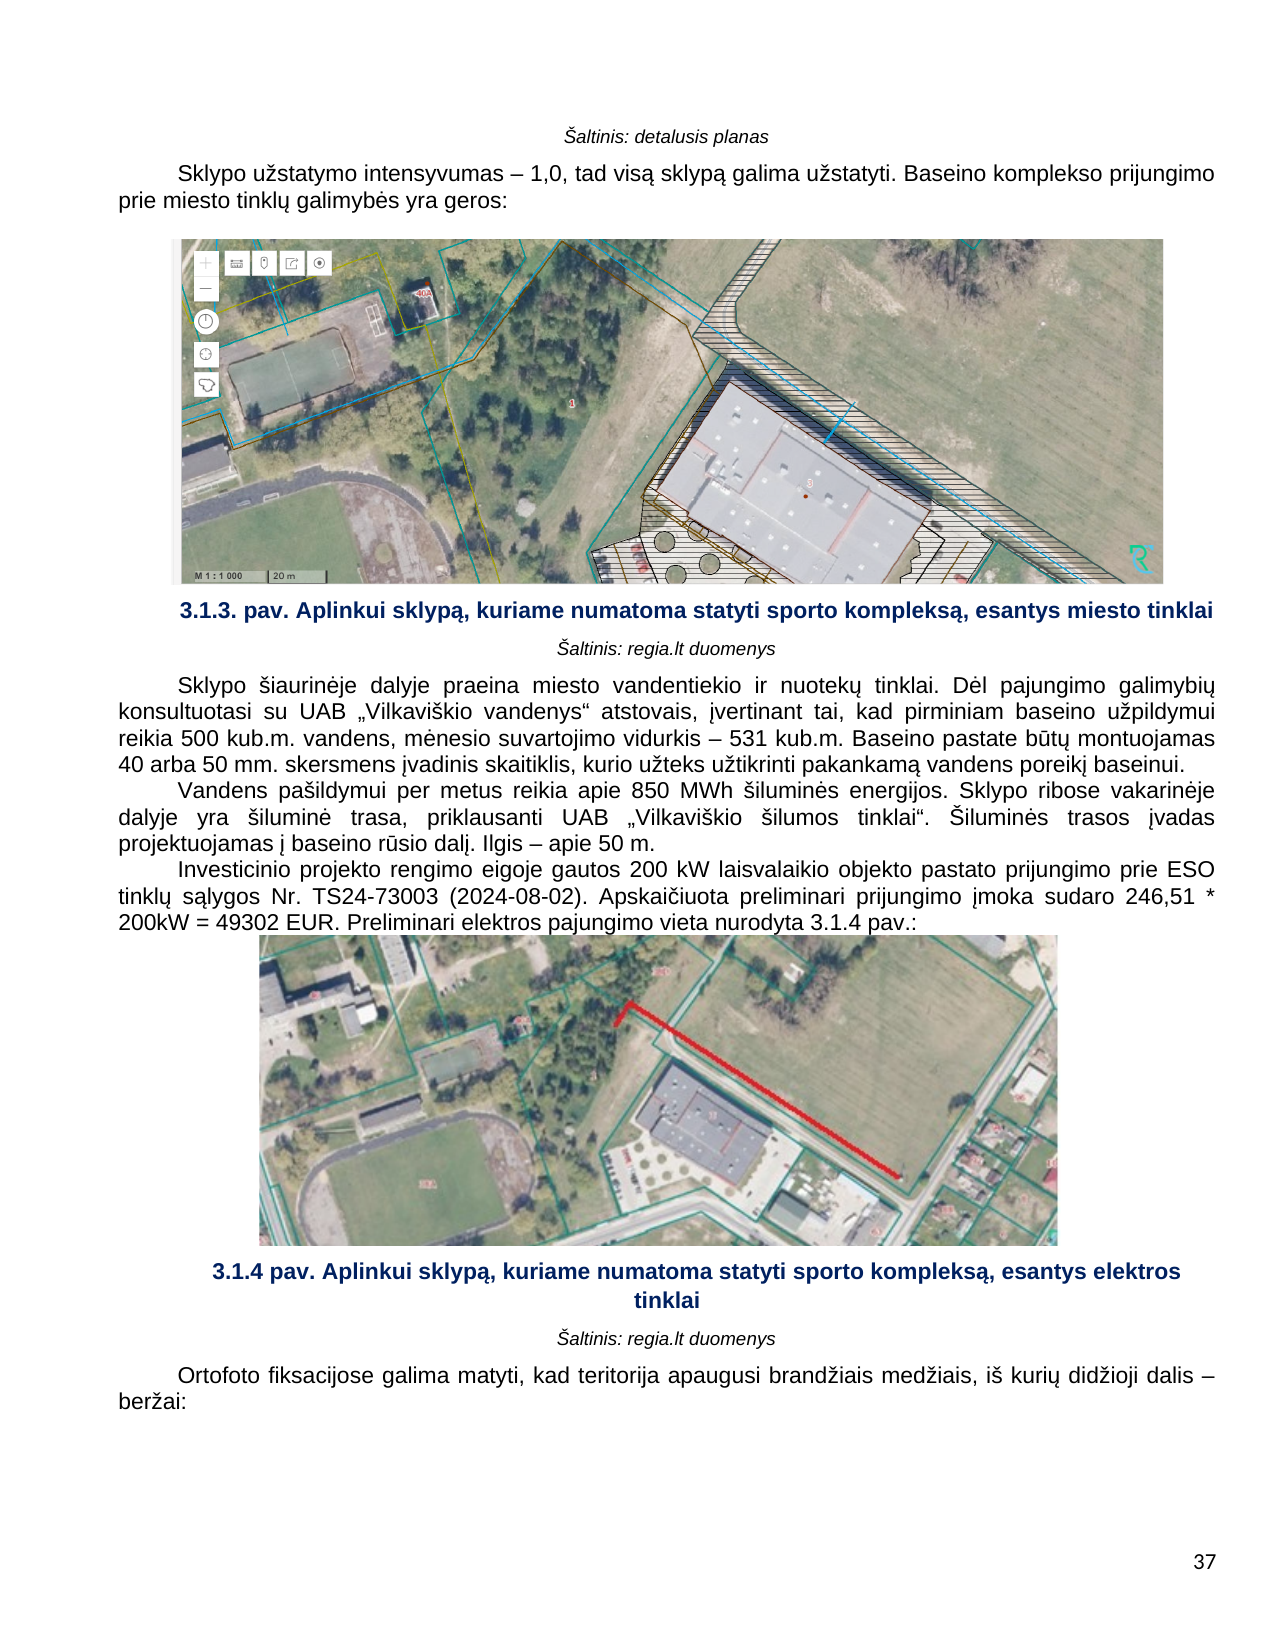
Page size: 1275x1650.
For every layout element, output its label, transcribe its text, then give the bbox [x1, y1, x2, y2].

text Šaltinis: regia.lt duomenys [118, 1328, 1216, 1349]
text 3.1.4 pav. Aplinkui sklypą, kuriame numatoma statyti sporto kompleksą, esantys elektros tinklai [118, 1258, 1216, 1313]
text Sklypo užstatymo intensyvumas – 1,0, tad visą sklypą galima užstatyti. Baseino komplekso prijungimo prie miesto tinklų galimybės yra geros: [118, 160, 1216, 213]
text Investicinio projekto rengimo eigoje gautos 200 kW laisvalaikio objekto pastato prijungimo prie ESO tinklų sąlygos Nr. TS24-73003 (2024-08-02). Apskaičiuota preliminari prijungimo įmoka sudaro 246,51 * 200kW = 49302 EUR. Preliminari elektros pajungimo vieta nurodyta 3.1.4 pav.: [118, 856, 1216, 935]
picture [259, 935, 1075, 1246]
text Šaltinis: detalusis planas [118, 126, 1216, 148]
text 3.1.3. pav. Aplinkui sklypą, kuriame numatoma statyti sporto kompleksą, esantys miesto tinklai [118, 597, 1216, 623]
text Vandens pašildymui per metus reikia apie 850 MWh šiluminės energijos. Sklypo ribose vakarinėje dalyje yra šiluminė trasa, priklausanti UAB „Vilkaviškio šilumos tinklai“. Šiluminės trasos įvadas projektuojamas į baseino rūsio dalį. Ilgis – apie 50 m. [118, 777, 1216, 856]
text Sklypo šiaurinėje dalyje praeina miesto vandentiekio ir nuotekų tinklai. Dėl pajungimo galimybių konsultuotasi su UAB „Vilkaviškio vandenys“ atstovais, įvertinant tai, kad pirminiam baseino užpildymui reikia 500 kub.m. vandens, mėnesio suvartojimo vidurkis – 531 kub.m. Baseino pastate būtų montuojamas 40 arba 50 mm. skersmens įvadinis skaitiklis, kurio užteks užtikrinti pakankamą vandens poreikį baseinui. [118, 672, 1216, 777]
text Ortofoto fiksacijose galima matyti, kad teritorija apaugusi brandžiais medžiais, iš kurių didžioji dalis – beržai: [118, 1362, 1216, 1414]
text Šaltinis: regia.lt duomenys [118, 638, 1216, 659]
picture [170, 239, 1164, 585]
